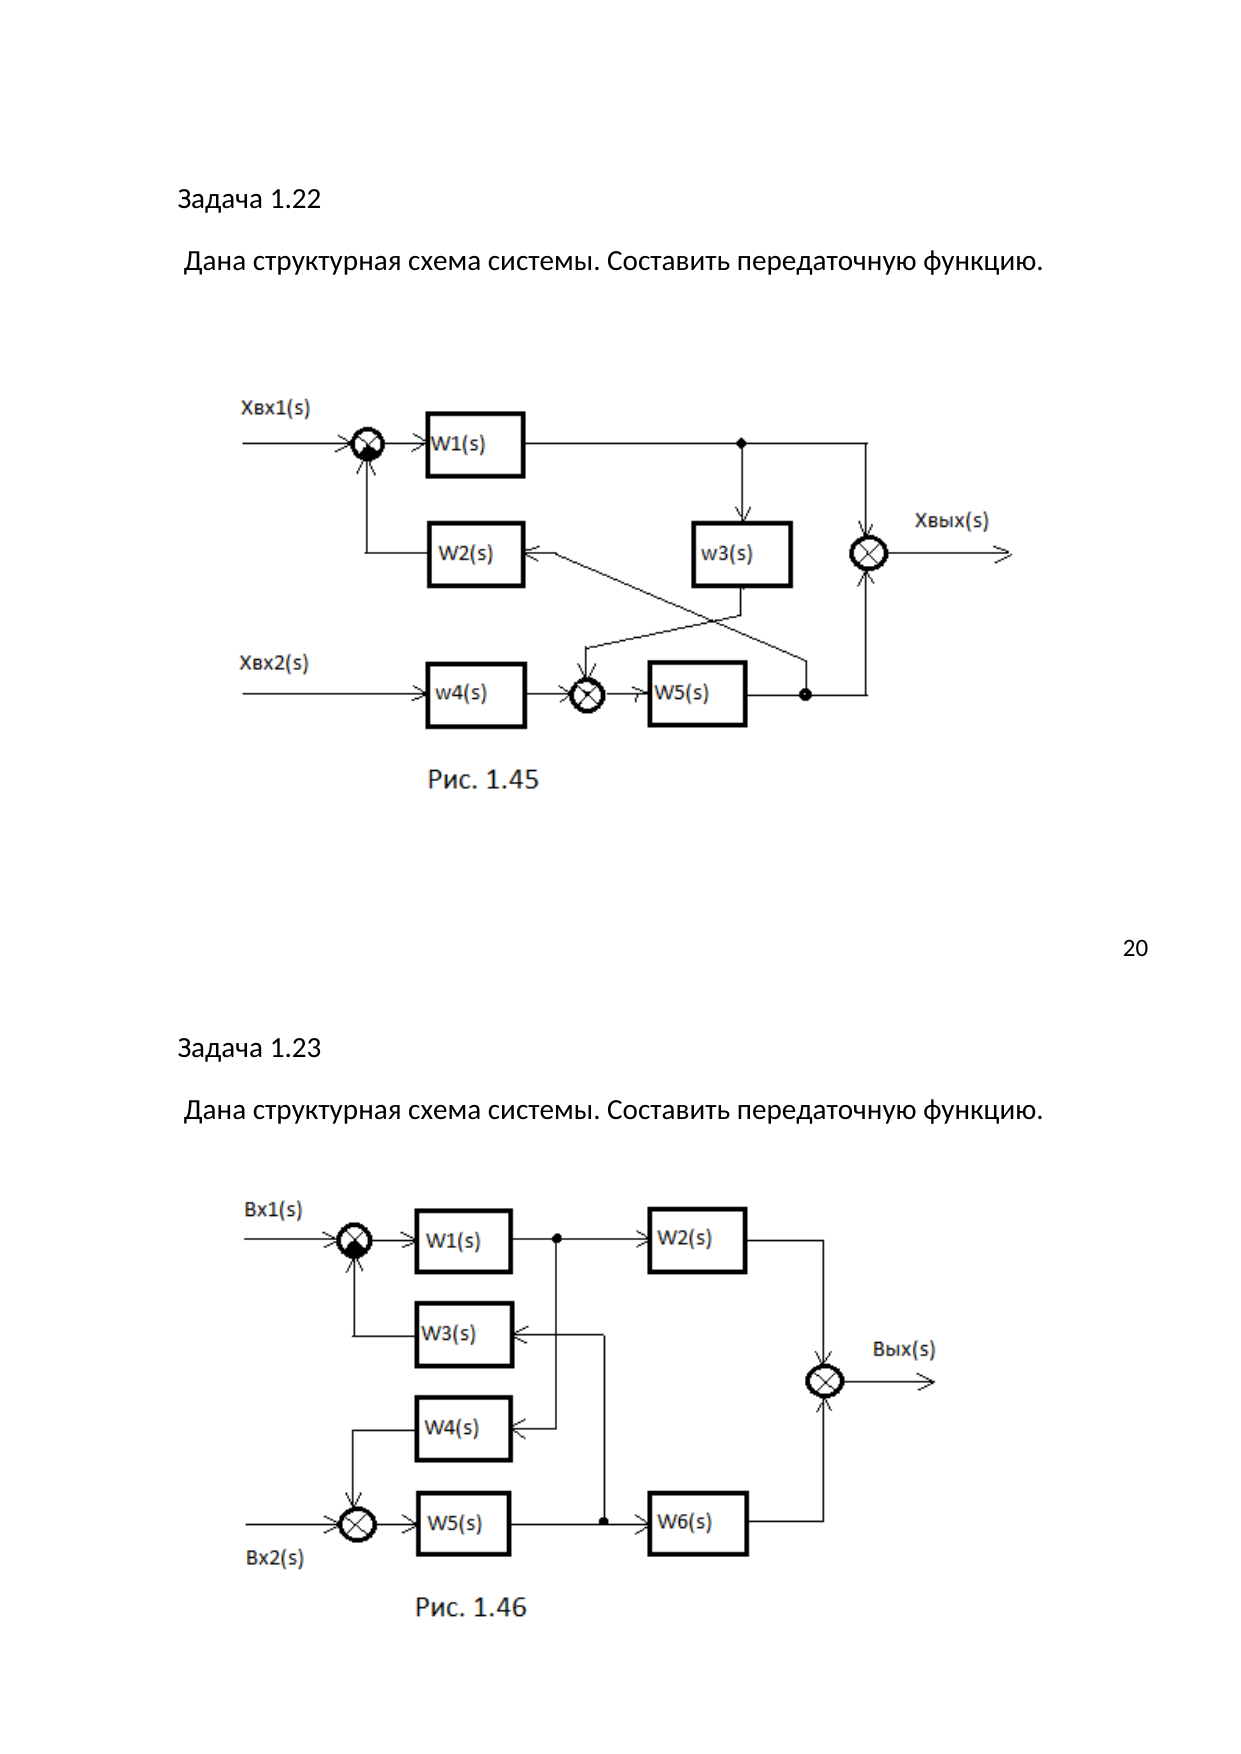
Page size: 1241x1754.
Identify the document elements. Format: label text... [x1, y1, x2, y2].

text Дана структурная схема системы. Составить передаточную функцию. [177, 1091, 1152, 1127]
text Задача 1.22 [177, 180, 1152, 216]
picture [235, 1193, 951, 1626]
text Дана структурная схема системы. Составить передаточную функцию. [177, 242, 1152, 277]
list 20 [235, 933, 1152, 963]
picture [235, 385, 1020, 806]
text Задача 1.23 [177, 1029, 1152, 1065]
